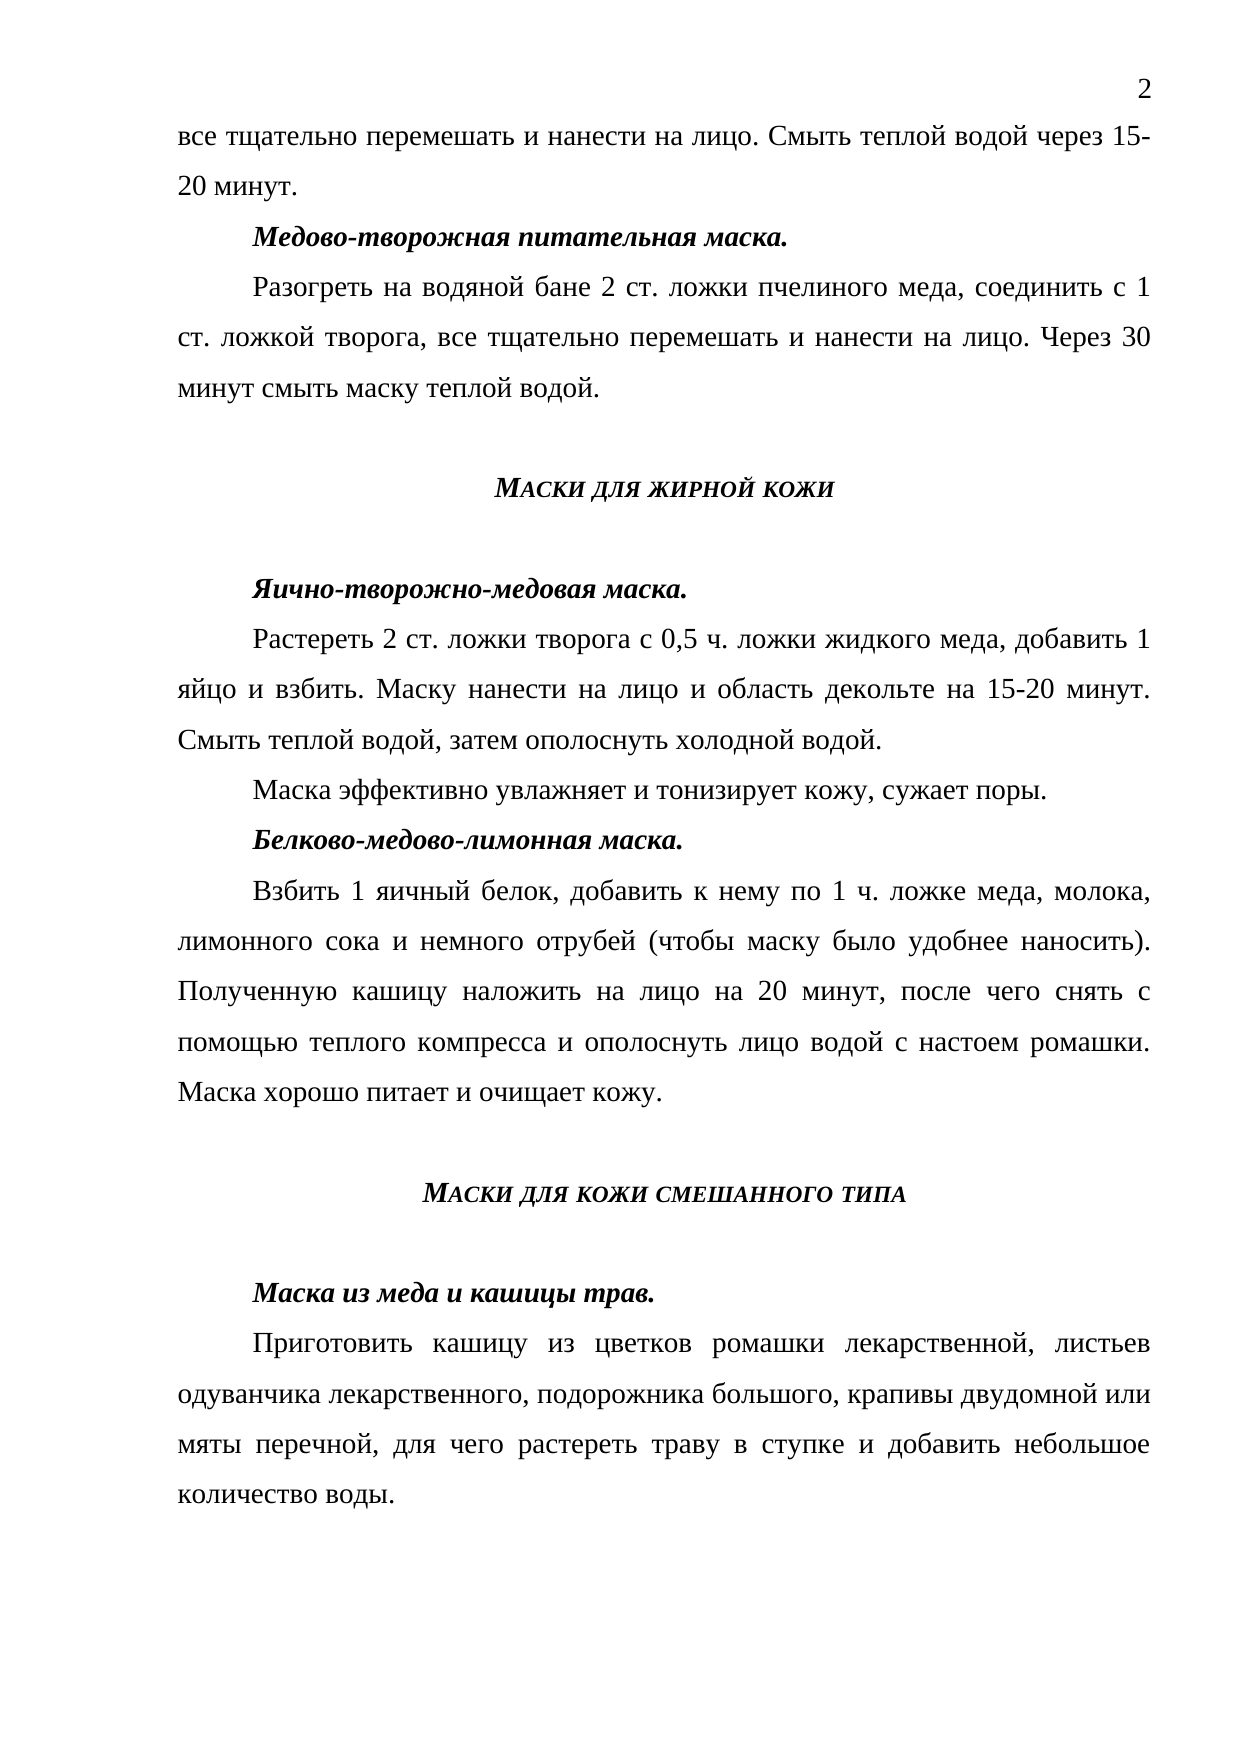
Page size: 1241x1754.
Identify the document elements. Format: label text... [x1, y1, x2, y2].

text Маска эффективно увлажняет и тонизирует кожу, сужает поры. [177, 772, 1152, 806]
text Яично-творожно-медовая маска. [177, 571, 1152, 604]
text Разогреть на водяной бане 2 ст. ложки пчелиного меда, соединить с 1 ст. ложкой творога, все тщательно перемешать и нанести на лицо. Через 30 минут смыть маску теплой водой. [177, 269, 1152, 403]
text Медово-творожная питательная маска. [177, 219, 1152, 252]
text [177, 118, 1152, 202]
text Маска из меда и кашицы трав. [177, 1275, 1152, 1309]
text Взбить 1 яичный белок, добавить к нему по 1 ч. ложке меда, молока, лимонного сока и немного отрубей (чтобы маску было удобнее наносить). Полученную кашицу наложить на лицо на 20 минут, после чего снять с помощью теплого компресса и ополоснуть лицо водой с настоем ромашки. Маска хорошо питает и очищает кожу. [177, 873, 1152, 1108]
text Приготовить кашицу из цветков ромашки лекарственной, листьев одуванчика лекарственного, подорожника большого, крапивы двудомной или мяты перечной, для чего растереть траву в ступке и добавить небольшое количество воды. [177, 1326, 1152, 1510]
subtitle Маски для жирной кожи [177, 470, 1152, 504]
subtitle Маски для кожи смешанного типа [177, 1175, 1152, 1208]
text Белково-медово-лимонная маска. [177, 822, 1152, 856]
text Растереть 2 ст. ложки творога с 0,5 ч. ложки жидкого меда, добавить 1 яйцо и взбить. Маску нанести на лицо и область декольте на 15-20 минут. Смыть теплой водой, затем ополоснуть холодной водой. [177, 621, 1152, 755]
